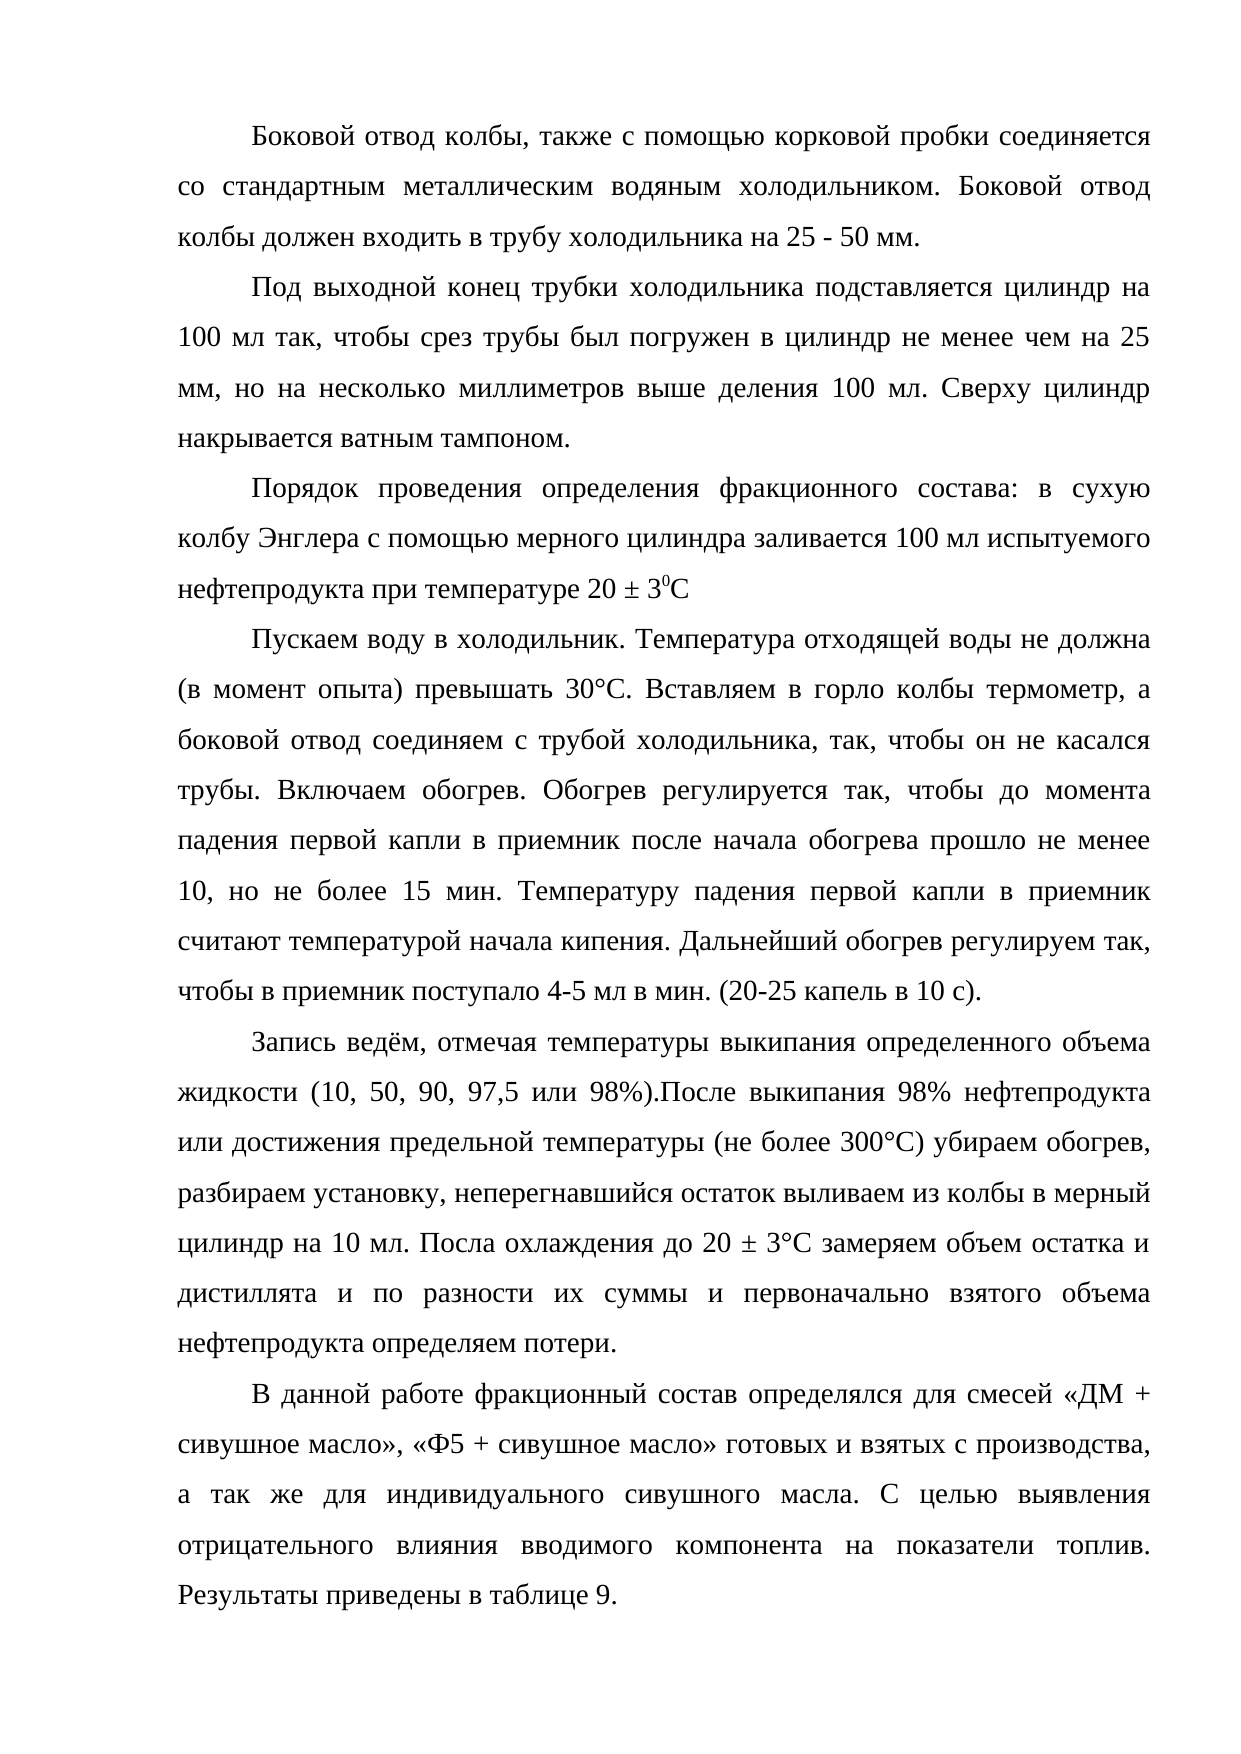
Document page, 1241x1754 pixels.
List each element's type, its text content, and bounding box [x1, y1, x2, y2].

text Запись ведём, отмечая температуры выкипания определенного объема жидкости (10, 50, 90, 97,5 или 98%).После выкипания 98% нефтепродукта или достижения предельной температуры (не более 300°С) убираем обогрев, разбираем установку, неперегнавшийся остаток выливаем из колбы в мерный цилиндр на 10 мл. Посла охлаждения до 20 ± 3°С замеряем объем остатка и дистиллята и по разности их суммы и первоначально взятого объема нефтепродукта определяем потери. [177, 1024, 1152, 1359]
text Боковой отвод колбы, также с помощью корковой пробки соединяется со стандартным металлическим водяным холодильником. Боковой отвод колбы должен входить в трубу холодильника на 25 - 50 мм. [177, 118, 1152, 252]
text Порядок проведения определения фракционного состава: в сухую колбу Энглера с помощью мерного цилиндра заливается 100 мл испытуемого нефтепродукта при температуре 20 ± 30С [177, 470, 1152, 604]
text В данной работе фракционный состав определялся для смесей «ДМ + сивушное масло», «Ф5 + сивушное масло» готовых и взятых с производства, а так же для индивидуального сивушного масла. С целью выявления отрицательного влияния вводимого компонента на показатели топлив. Результаты приведены в таблице 9. [177, 1376, 1152, 1611]
text Пускаем воду в холодильник. Температура отходящей воды не должна (в момент опыта) превышать 30°С. Вставляем в горло колбы термометр, а боковой отвод соединяем с трубой холодильника, так, чтобы он не касался трубы. Включаем обогрев. Обогрев регулируется так, чтобы до момента падения первой капли в приемник после начала обогрева прошло не менее 10, но не более 15 мин. Температуру падения первой капли в приемник считают температурой начала кипения. Дальнейший обогрев регулируем так, чтобы в приемник поступало 4-5 мл в мин. (20-25 капель в 10 с). [177, 621, 1152, 1007]
text Под выходной конец трубки холодильника подставляется цилиндр на 100 мл так, чтобы срез трубы был погружен в цилиндр не менее чем на 25 мм, но на несколько миллиметров выше деления 100 мл. Сверху цилиндр накрывается ватным тампоном. [177, 269, 1152, 453]
